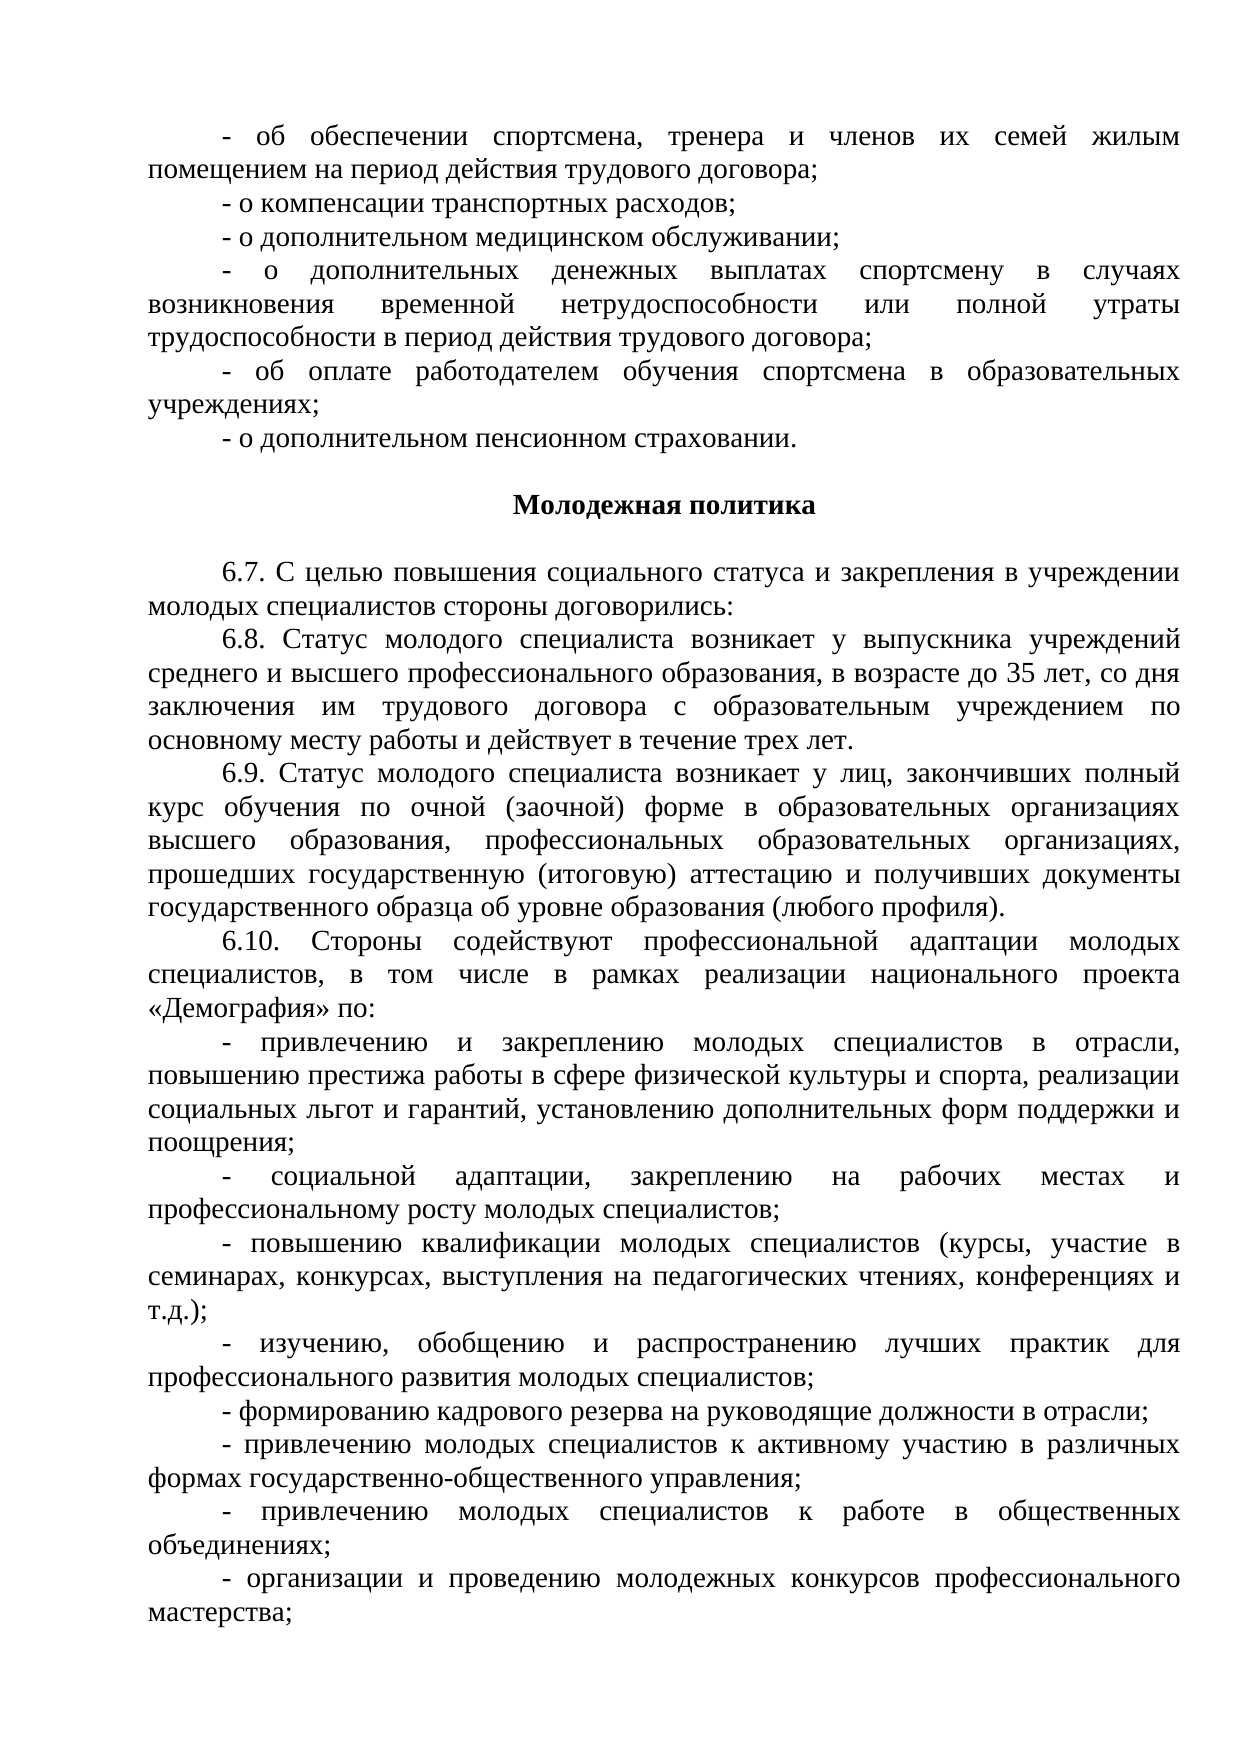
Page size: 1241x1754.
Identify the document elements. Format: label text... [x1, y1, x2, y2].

text 6.7. С целью повышения социального статуса и закрепления в учреждении молодых специалистов стороны договорились: [148, 554, 1181, 621]
text - изучению, обобщению и распространению лучших практик для профессионального развития молодых специалистов; [148, 1326, 1181, 1393]
text Молодежная политика [148, 487, 1181, 521]
text 6.10. Стороны содействуют профессиональной адаптации молодых специалистов, в том числе в рамках реализации национального проекта «Демография» по: [148, 923, 1181, 1024]
text - о компенсации транспортных расходов; [148, 185, 1181, 219]
text - привлечению и закреплению молодых специалистов в отрасли, повышению престижа работы в сфере физической культуры и спорта, реализации социальных льгот и гарантий, установлению дополнительных форм поддержки и поощрения; [148, 1024, 1181, 1158]
text - организации и проведению молодежных конкурсов профессионального мастерства; [148, 1560, 1181, 1627]
text - об оплате работодателем обучения спортсмена в образовательных учреждениях; [148, 353, 1181, 420]
text - формированию кадрового резерва на руководящие должности в отрасли; [148, 1393, 1181, 1426]
text - социальной адаптации, закреплению на рабочих местах и профессиональному росту молодых специалистов; [148, 1158, 1181, 1225]
text - об обеспечении спортсмена, тренера и членов их семей жилым помещением на период действия трудового договора; [148, 118, 1181, 185]
text - о дополнительном медицинском обслуживании; [148, 219, 1181, 252]
text - привлечению молодых специалистов к активному участию в различных формах государственно-общественного управления; [148, 1426, 1181, 1493]
text 6.8. Статус молодого специалиста возникает у выпускника учреждений среднего и высшего профессионального образования, в возрасте до 35 лет, со дня заключения им трудового договора с образовательным учреждением по основному месту работы и действует в течение трех лет. [148, 621, 1181, 755]
text - о дополнительном пенсионном страховании. [148, 420, 1181, 453]
text - привлечению молодых специалистов к работе в общественных объединениях; [148, 1493, 1181, 1560]
text - о дополнительных денежных выплатах спортсмену в случаях возникновения временной нетрудоспособности или полной утраты трудоспособности в период действия трудового договора; [148, 252, 1181, 353]
text 6.9. Статус молодого специалиста возникает у лиц, закончивших полный курс обучения по очной (заочной) форме в образовательных организациях высшего образования, профессиональных образовательных организациях, прошедших государственную (итоговую) аттестацию и получивших документы государственного образца об уровне образования (любого профиля). [148, 755, 1181, 923]
text - повышению квалификации молодых специалистов (курсы, участие в семинарах, конкурсах, выступления на педагогических чтениях, конференциях и т.д.); [148, 1225, 1181, 1326]
